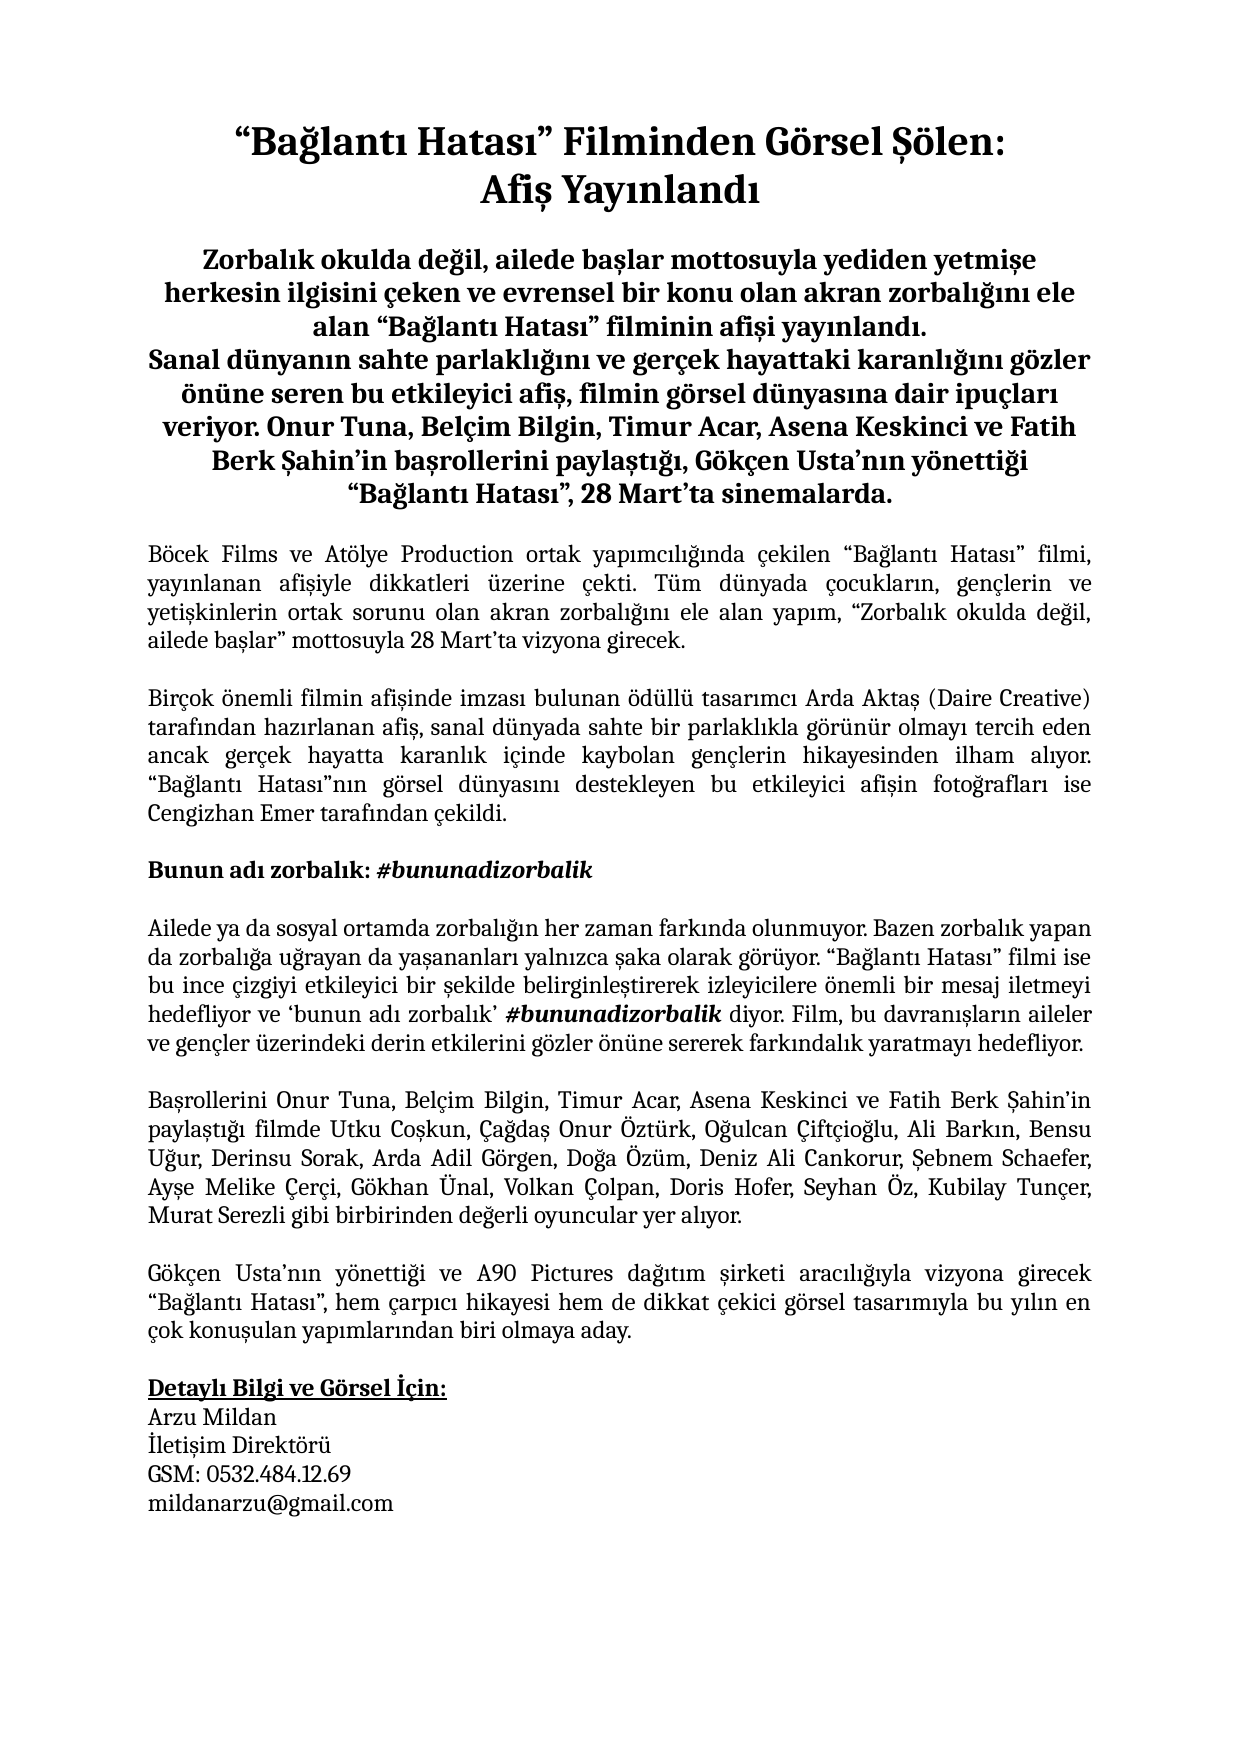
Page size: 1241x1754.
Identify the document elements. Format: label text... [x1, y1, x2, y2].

text Zorbalık okulda değil, ailede başlar mottosuyla yediden yetmişe herkesin ilgisini çeken ve evrensel bir konu olan akran zorbalığını ele alan “Bağlantı Hatası” filminin afişi yayınlandı. [148, 243, 1093, 343]
text Bunun adı zorbalık: #bununadizorbalik [148, 856, 1093, 885]
text Sanal dünyanın sahte parlaklığını ve gerçek hayattaki karanlığını gözler önüne seren bu etkileyici afiş, filmin görsel dünyasına dair ipuçları veriyor. Onur Tuna, Belçim Bilgin, Timur Acar, Asena Keskinci ve Fatih Berk Şahin’in başrollerini paylaştığı, Gökçen Usta’nın yönettiği “Bağlantı Hatası”, 28 Mart’ta sinemalarda. [148, 343, 1093, 511]
text Başrollerini Onur Tuna, Belçim Bilgin, Timur Acar, Asena Keskinci ve Fatih Berk Şahin’in paylaştığı filmde Utku Coşkun, Çağdaş Onur Öztürk, Oğulcan Çiftçioğlu, Ali Barkın, Bensu Uğur, Derinsu Sorak, Arda Adil Görgen, Doğa Özüm, Deniz Ali Cankorur, Şebnem Schaefer, Ayşe Melike Çerçi, Gökhan Ünal, Volkan Çolpan, Doris Hofer, Seyhan Öz, Kubilay Tunçer, Murat Serezli gibi birbirinden değerli oyuncular yer alıyor. [148, 1086, 1093, 1230]
text Gökçen Usta’nın yönettiği ve A90 Pictures dağıtım şirketi aracılığıyla vizyona girecek “Bağlantı Hatası”, hem çarpıcı hikayesi hem de dikkat çekici görsel tasarımıyla bu yılın en çok konuşulan yapımlarından biri olmaya aday. [148, 1259, 1093, 1345]
text Afiş Yayınlandı [148, 166, 1093, 214]
text “Bağlantı Hatası” Filminden Görsel Şölen: [148, 118, 1093, 166]
text GSM: 0532.484.12.69 [148, 1460, 1093, 1489]
text Ailede ya da sosyal ortamda zorbalığın her zaman farkında olunmuyor. Bazen zorbalık yapan da zorbalığa uğrayan da yaşananları yalnızca şaka olarak görüyor. “Bağlantı Hatası” filmi ise bu ince çizgiyi etkileyici bir şekilde belirginleştirerek izleyicilere önemli bir mesaj iletmeyi hedefliyor ve ‘bunun adı zorbalık’ #bununadizorbalik diyor. Film, bu davranışların aileler ve gençler üzerindeki derin etkilerini gözler önüne sererek farkındalık yaratmayı hedefliyor. [148, 914, 1093, 1057]
text Detaylı Bilgi ve Görsel İçin: [148, 1374, 1093, 1402]
text mildanarzu@gmail.com [148, 1489, 1093, 1517]
text İletişim Direktörü [148, 1431, 1093, 1460]
text Böcek Films ve Atölye Production ortak yapımcılığında çekilen “Bağlantı Hatası” filmi, yayınlanan afişiyle dikkatleri üzerine çekti. Tüm dünyada çocukların, gençlerin ve yetişkinlerin ortak sorunu olan akran zorbalığını ele alan yapım, “Zorbalık okulda değil, ailede başlar” mottosuyla 28 Mart’ta vizyona girecek. [148, 540, 1093, 655]
text Arzu Mildan [148, 1402, 1093, 1431]
text Birçok önemli filmin afişinde imzası bulunan ödüllü tasarımcı Arda Aktaş (Daire Creative) tarafından hazırlanan afiş, sanal dünyada sahte bir parlaklıkla görünür olmayı tercih eden ancak gerçek hayatta karanlık içinde kaybolan gençlerin hikayesinden ilham alıyor. “Bağlantı Hatası”nın görsel dünyasını destekleyen bu etkileyici afişin fotoğrafları ise Cengizhan Emer tarafından çekildi. [148, 684, 1093, 827]
